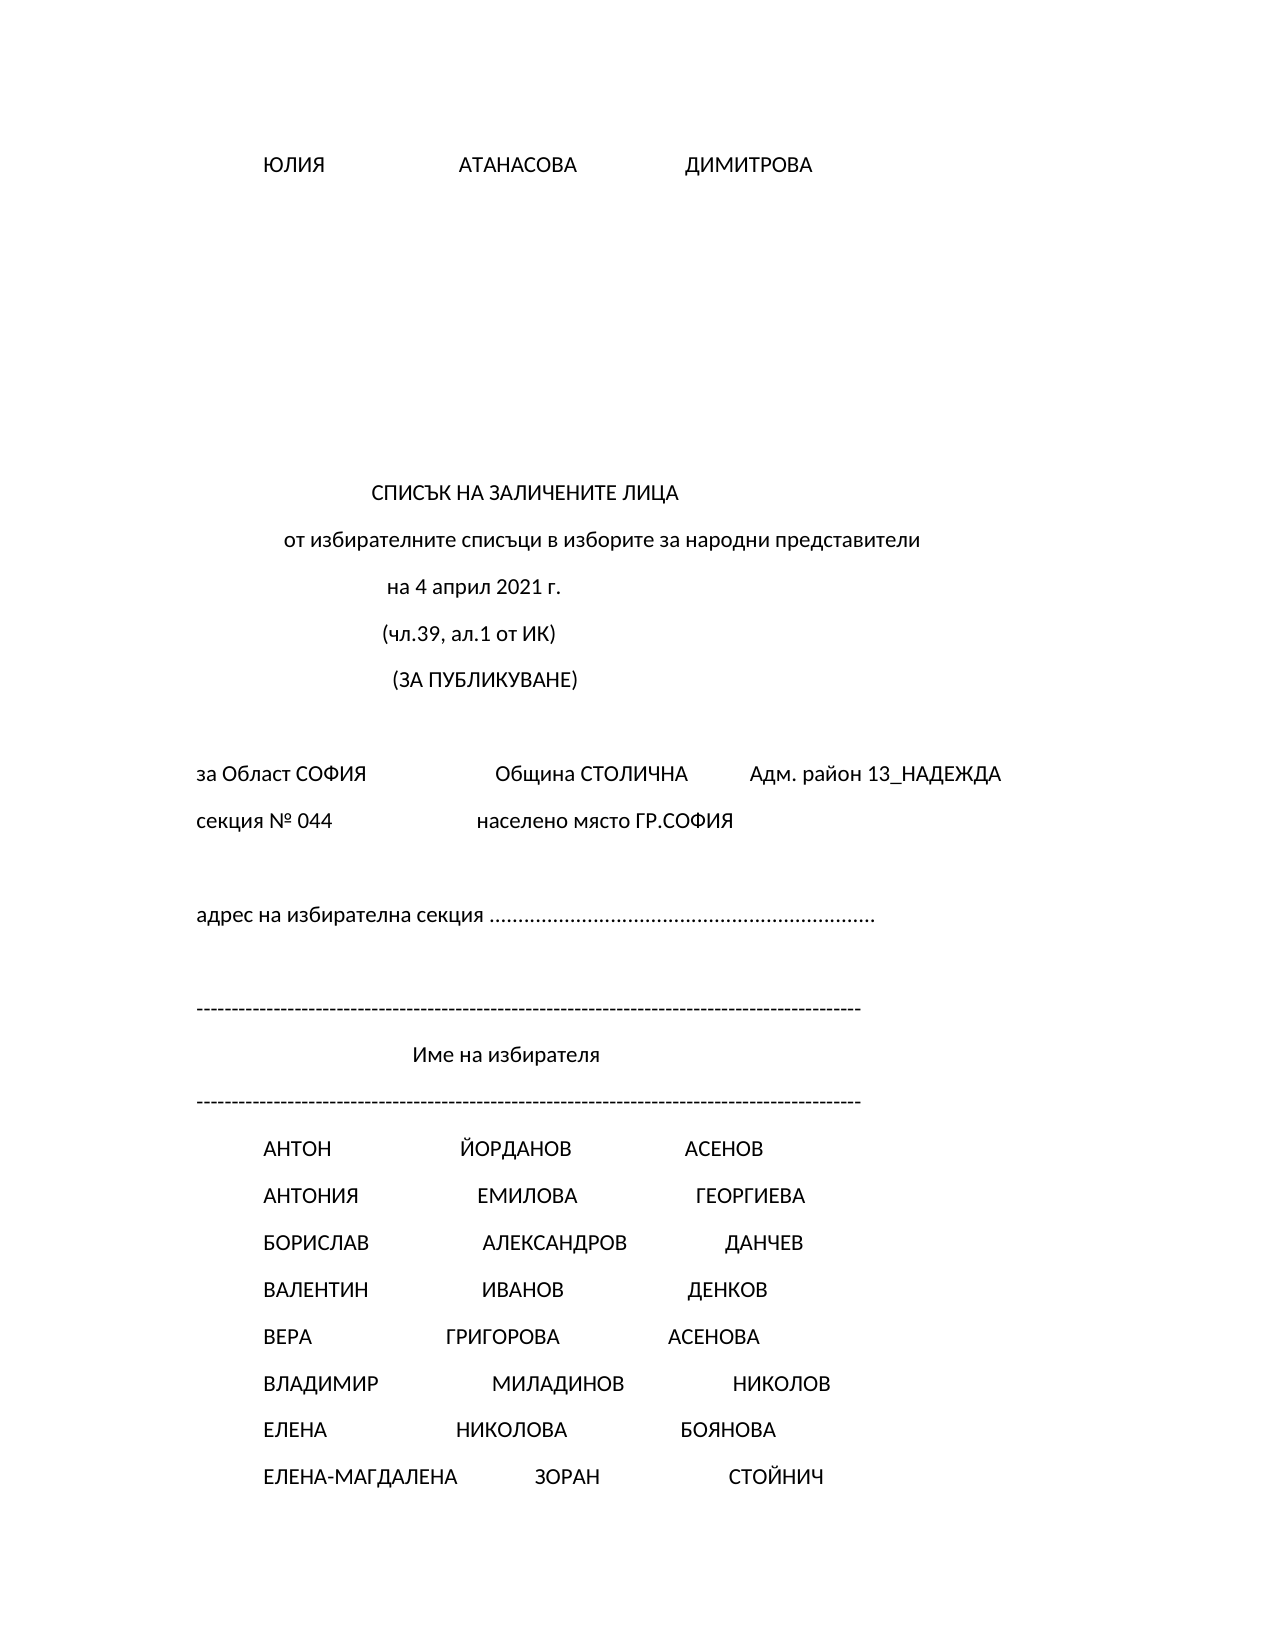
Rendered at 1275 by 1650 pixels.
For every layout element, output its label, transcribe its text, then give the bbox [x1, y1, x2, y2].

text ЕЛЕНА-МАГДАЛЕНА ЗОРАН СТОЙНИЧ [150, 1462, 1125, 1491]
text ----------------------------------------------------------------------------------------------- [150, 994, 1125, 1022]
text адрес на избирателна секция ................................................................... [150, 900, 1125, 928]
text ----------------------------------------------------------------------------------------------- [150, 1087, 1125, 1116]
text за Област СОФИЯ Община СТОЛИЧНА Адм. район 13_НАДЕЖДА [150, 759, 1125, 787]
text СПИСЪК НА ЗАЛИЧЕНИТЕ ЛИЦА [150, 478, 1125, 506]
text БОРИСЛАВ АЛЕКСАНДРОВ ДАНЧЕВ [150, 1228, 1125, 1256]
text секция № 044 населено място ГР.СОФИЯ [150, 806, 1125, 834]
text ВАЛЕНТИН ИВАНОВ ДЕНКОВ [150, 1275, 1125, 1303]
text ЮЛИЯ АТАНАСОВА ДИМИТРОВА [150, 150, 1125, 178]
text от избирателните списъци в изборите за народни представители [150, 525, 1125, 553]
text ВЕРА ГРИГОРОВА АСЕНОВА [150, 1322, 1125, 1350]
text Име на избирателя [150, 1041, 1125, 1069]
text (ЗА ПУБЛИКУВАНЕ) [150, 666, 1125, 694]
text ЕЛЕНА НИКОЛОВА БОЯНОВА [150, 1416, 1125, 1444]
text (чл.39, ал.1 от ИК) [150, 619, 1125, 647]
text АНТОН ЙОРДАНОВ АСЕНОВ [150, 1134, 1125, 1162]
text на 4 април 2021 г. [150, 572, 1125, 600]
text АНТОНИЯ ЕМИЛОВА ГЕОРГИЕВА [150, 1181, 1125, 1209]
text ВЛАДИМИР МИЛАДИНОВ НИКОЛОВ [150, 1369, 1125, 1397]
